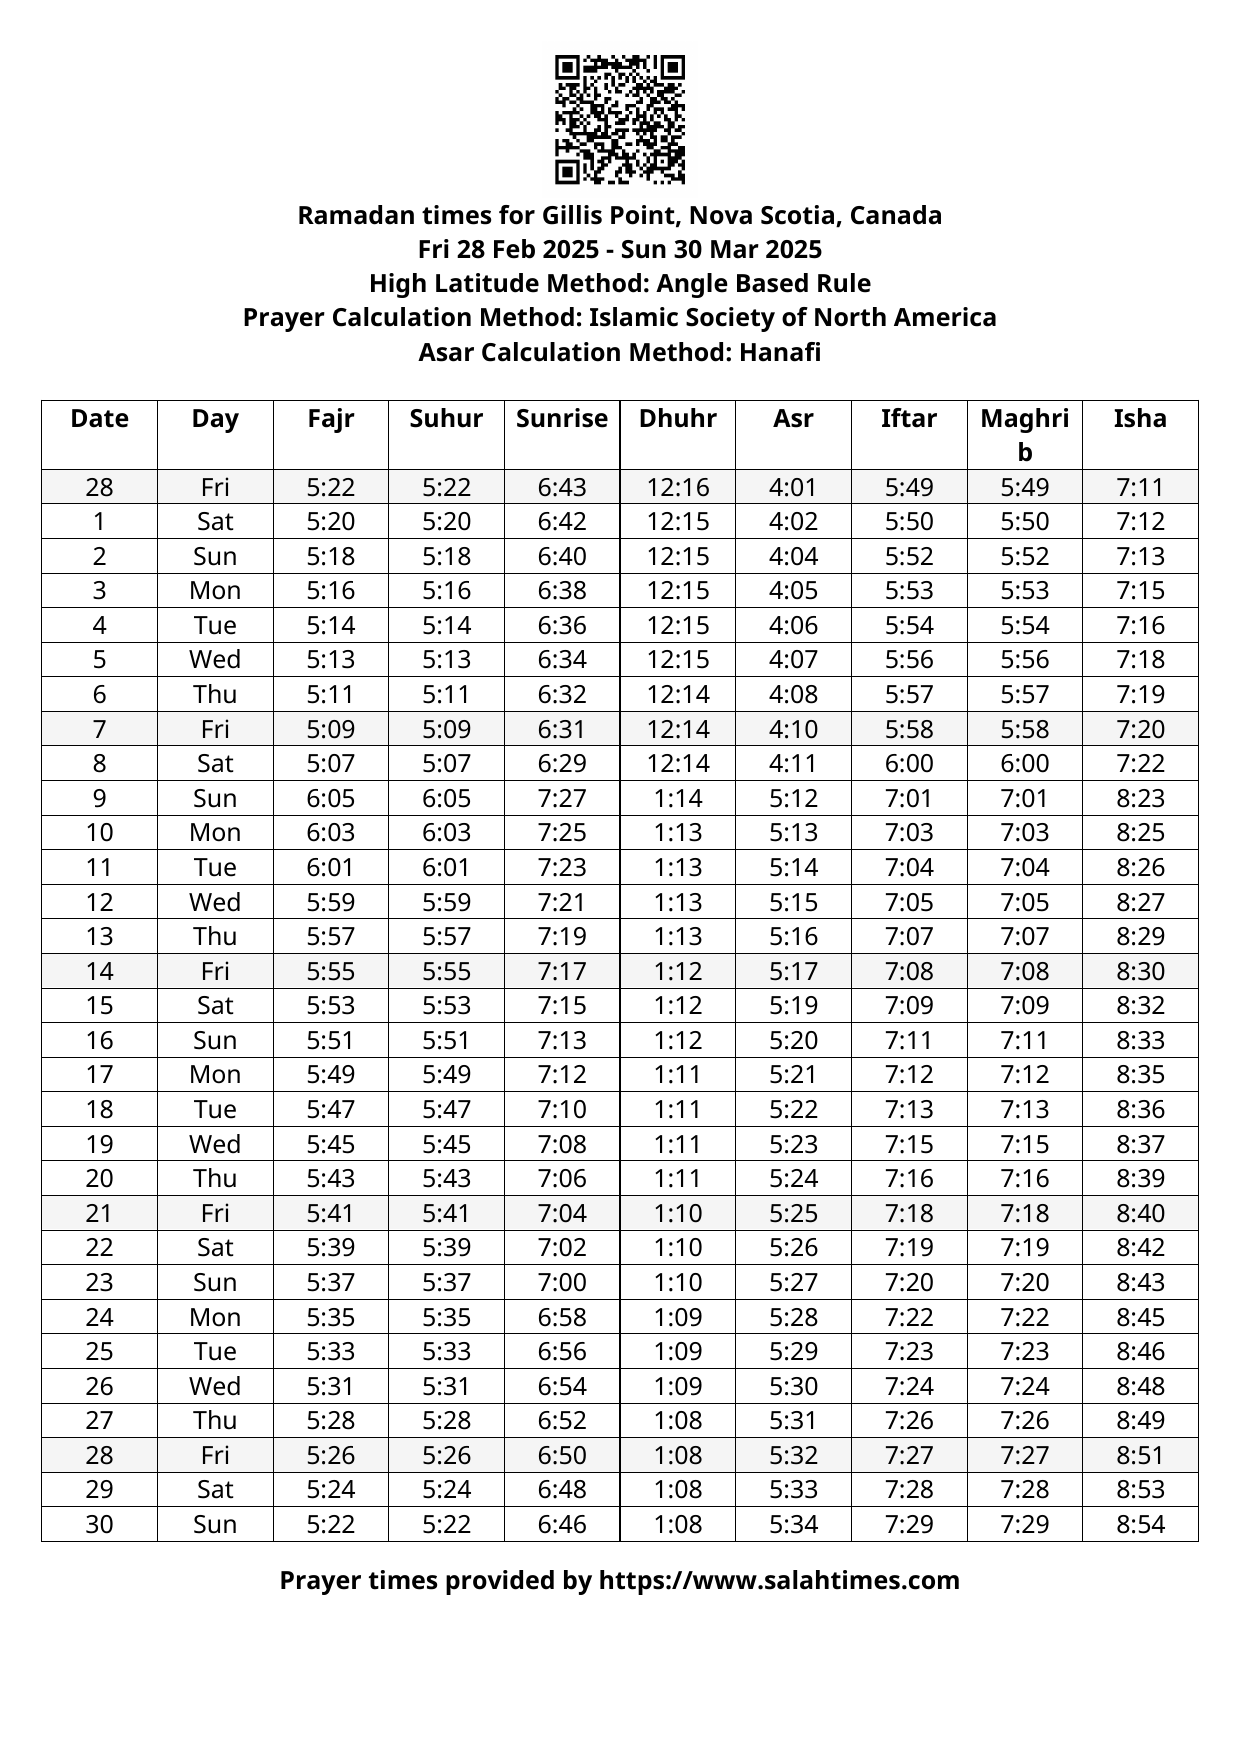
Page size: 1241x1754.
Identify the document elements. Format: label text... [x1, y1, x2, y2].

table_cell 1:13 [621, 885, 735, 918]
table_cell Thu [158, 919, 273, 953]
table_cell 7:13 [852, 1092, 967, 1126]
table_cell 8:27 [1083, 885, 1198, 918]
table_cell 6:00 [852, 746, 967, 780]
table_cell Mon [158, 1058, 273, 1091]
table_cell 14 [42, 954, 157, 987]
table_cell 7:04 [852, 850, 967, 884]
table_cell 1:11 [621, 1127, 735, 1160]
table_cell 1:13 [621, 919, 735, 953]
table_cell 8:42 [1083, 1231, 1198, 1264]
table_cell 5:20 [389, 504, 504, 538]
table_cell Sat [158, 1231, 273, 1264]
table_cell 5:09 [274, 712, 388, 745]
table_cell 7:13 [505, 1023, 619, 1057]
table_cell 1:12 [621, 1023, 735, 1057]
table_cell 5:37 [389, 1265, 504, 1299]
table_cell 8:36 [1083, 1092, 1198, 1126]
table_cell 7:00 [505, 1265, 619, 1299]
table_cell 1:08 [621, 1438, 735, 1472]
table_cell 6:50 [505, 1438, 619, 1472]
table_cell 7:07 [968, 919, 1082, 953]
table_cell 5:51 [389, 1023, 504, 1057]
table_cell 6:34 [505, 643, 619, 676]
table_cell 7:27 [505, 781, 619, 814]
table_cell 12:15 [621, 539, 735, 572]
table_cell 7:05 [968, 885, 1082, 918]
table_cell 8:33 [1083, 1023, 1198, 1057]
table_cell 7:15 [1083, 574, 1198, 607]
table_cell 7:05 [852, 885, 967, 918]
table_cell 1:10 [621, 1265, 735, 1299]
table_cell 6:29 [505, 746, 619, 780]
table_cell 15 [42, 989, 157, 1022]
table_cell 12:15 [621, 504, 735, 538]
table_cell 1:11 [621, 1161, 735, 1195]
table_cell 5:24 [736, 1161, 851, 1195]
table_cell 6:38 [505, 574, 619, 607]
table_cell 5:14 [736, 850, 851, 884]
table_cell Tue [158, 1092, 273, 1126]
table_cell 12 [42, 885, 157, 918]
table_cell 5:45 [389, 1127, 504, 1160]
table_cell 5:39 [389, 1231, 504, 1264]
table_cell 5:47 [274, 1092, 388, 1126]
table_cell 7:15 [968, 1127, 1082, 1160]
table_cell 5:54 [968, 608, 1082, 642]
table_cell 5:28 [389, 1404, 504, 1437]
table_cell 17 [42, 1058, 157, 1091]
table_cell 8:40 [1083, 1196, 1198, 1229]
table_header Maghrib [968, 401, 1082, 469]
table_cell 4:01 [736, 470, 851, 503]
table_cell 8:25 [1083, 816, 1198, 849]
table_cell 5:47 [389, 1092, 504, 1126]
table_cell 5:58 [968, 712, 1082, 745]
table_header Sunrise [505, 401, 619, 469]
table_cell 7:24 [968, 1369, 1082, 1402]
table_cell 7:13 [1083, 539, 1198, 572]
table_cell 7:02 [505, 1231, 619, 1264]
table_cell 5:26 [274, 1438, 388, 1472]
table_cell 1:11 [621, 1058, 735, 1091]
table_cell 7:16 [1083, 608, 1198, 642]
table_cell 5:22 [274, 470, 388, 503]
table_cell 12:15 [621, 608, 735, 642]
table_cell 8:46 [1083, 1334, 1198, 1368]
table_cell 5:31 [736, 1404, 851, 1437]
table_cell 7:25 [505, 816, 619, 849]
table_cell Tue [158, 608, 273, 642]
table_cell 29 [42, 1473, 157, 1506]
table_cell 5:45 [274, 1127, 388, 1160]
table_cell 7:23 [968, 1334, 1082, 1368]
table_cell 7:21 [505, 885, 619, 918]
table_cell 1:10 [621, 1231, 735, 1264]
table_cell 6:40 [505, 539, 619, 572]
table_cell 6:52 [505, 1404, 619, 1437]
table_cell 6:32 [505, 677, 619, 711]
table_cell 1:13 [621, 816, 735, 849]
table_cell 1:12 [621, 954, 735, 987]
table_cell 8:43 [1083, 1265, 1198, 1299]
table_cell 7:08 [852, 954, 967, 987]
table_cell 7:06 [505, 1161, 619, 1195]
text Prayer times provided by https://www.salahtimes.com [42, 1563, 1198, 1597]
text Prayer Calculation Method: Islamic Society of North America [42, 300, 1198, 334]
text Asar Calculation Method: Hanafi [42, 334, 1198, 368]
table_cell Wed [158, 643, 273, 676]
table_cell 26 [42, 1369, 157, 1402]
table_cell 7:27 [968, 1438, 1082, 1472]
table_cell 7:03 [852, 816, 967, 849]
table_cell 6:03 [274, 816, 388, 849]
table_cell 12:15 [621, 574, 735, 607]
table_cell 5:27 [736, 1265, 851, 1299]
table_cell 7:22 [1083, 746, 1198, 780]
table_cell 1:09 [621, 1300, 735, 1333]
table_cell 5:53 [389, 989, 504, 1022]
table_cell 5:33 [736, 1473, 851, 1506]
table_cell 11 [42, 850, 157, 884]
table_cell 5:07 [389, 746, 504, 780]
table_cell 12:15 [621, 643, 735, 676]
table_cell 12:14 [621, 677, 735, 711]
table_cell 5:26 [736, 1231, 851, 1264]
table_cell Sun [158, 1265, 273, 1299]
table_cell 3 [42, 574, 157, 607]
table_cell 8 [42, 746, 157, 780]
table_cell 6:01 [274, 850, 388, 884]
table_cell 19 [42, 1127, 157, 1160]
table_cell 5:15 [736, 885, 851, 918]
table_cell 7:09 [968, 989, 1082, 1022]
table_cell 7:28 [852, 1473, 967, 1506]
table_cell 5:09 [389, 712, 504, 745]
table_cell 5:25 [736, 1196, 851, 1229]
table_header Isha [1083, 401, 1198, 469]
table_cell Mon [158, 1300, 273, 1333]
table_cell 8:51 [1083, 1438, 1198, 1472]
table_cell 12:14 [621, 712, 735, 745]
table_cell 7:28 [968, 1473, 1082, 1506]
table_cell 7:11 [852, 1023, 967, 1057]
table_cell 5:29 [736, 1334, 851, 1368]
table_cell 12:16 [621, 470, 735, 503]
table_cell 1:10 [621, 1196, 735, 1229]
table_cell 5:35 [389, 1300, 504, 1333]
table_cell 7:19 [505, 919, 619, 953]
table_cell 5:17 [736, 954, 851, 987]
table_cell 1:08 [621, 1473, 735, 1506]
table_cell 7:07 [852, 919, 967, 953]
table_cell 6:05 [274, 781, 388, 814]
table_cell 5:51 [274, 1023, 388, 1057]
table_cell 1:08 [621, 1507, 735, 1541]
table_cell Wed [158, 1369, 273, 1402]
table_cell Sun [158, 1507, 273, 1541]
table_cell 8:26 [1083, 850, 1198, 884]
table_cell 5:35 [274, 1300, 388, 1333]
table_cell 7:27 [852, 1438, 967, 1472]
table_cell 5:49 [274, 1058, 388, 1091]
table_cell Sat [158, 746, 273, 780]
table_cell 5:32 [736, 1438, 851, 1472]
table_cell 5:24 [389, 1473, 504, 1506]
table_cell 7:15 [505, 989, 619, 1022]
table_cell 24 [42, 1300, 157, 1333]
table_cell 8:49 [1083, 1404, 1198, 1437]
table_header Iftar [852, 401, 967, 469]
table_cell 7:29 [852, 1507, 967, 1541]
table_cell 7:17 [505, 954, 619, 987]
table_cell 7:18 [968, 1196, 1082, 1229]
table_cell 7:18 [1083, 643, 1198, 676]
table_cell 4:06 [736, 608, 851, 642]
table_cell Sun [158, 539, 273, 572]
table_cell 5:22 [274, 1507, 388, 1541]
table_cell Sat [158, 1473, 273, 1506]
table_cell 5:55 [389, 954, 504, 987]
table_cell 7:01 [968, 781, 1082, 814]
table_cell 1:14 [621, 781, 735, 814]
table_cell 1:11 [621, 1092, 735, 1126]
table_cell 8:45 [1083, 1300, 1198, 1333]
table_cell 6:05 [389, 781, 504, 814]
table_cell 5:14 [389, 608, 504, 642]
table_cell 6:56 [505, 1334, 619, 1368]
table_cell 8:35 [1083, 1058, 1198, 1091]
table_cell 7:16 [968, 1161, 1082, 1195]
table_cell 5:49 [968, 470, 1082, 503]
table_cell 6:03 [389, 816, 504, 849]
table_cell 8:23 [1083, 781, 1198, 814]
table_cell 7:20 [1083, 712, 1198, 745]
table_cell Thu [158, 677, 273, 711]
table_cell Wed [158, 1127, 273, 1160]
table_cell 5:14 [274, 608, 388, 642]
table_cell 7:29 [968, 1507, 1082, 1541]
table_cell Thu [158, 1161, 273, 1195]
table_cell 5:26 [389, 1438, 504, 1472]
table_cell Sun [158, 1023, 273, 1057]
table_cell 5:28 [274, 1404, 388, 1437]
table_cell 5:54 [852, 608, 967, 642]
table_cell 8:39 [1083, 1161, 1198, 1195]
table_cell 5:34 [736, 1507, 851, 1541]
table_cell 7:23 [505, 850, 619, 884]
table_cell 7:26 [852, 1404, 967, 1437]
table_cell 5:23 [736, 1127, 851, 1160]
table_cell 7:09 [852, 989, 967, 1022]
table_cell 5:31 [274, 1369, 388, 1402]
table_cell 5:49 [852, 470, 967, 503]
table_cell 6:00 [968, 746, 1082, 780]
table_header Dhuhr [621, 401, 735, 469]
table_cell 7:12 [968, 1058, 1082, 1091]
table_cell 21 [42, 1196, 157, 1229]
table_cell 9 [42, 781, 157, 814]
table_cell 18 [42, 1092, 157, 1126]
table_cell 5:41 [389, 1196, 504, 1229]
table_cell 5:11 [389, 677, 504, 711]
table_cell 6:42 [505, 504, 619, 538]
table_cell 1:09 [621, 1334, 735, 1368]
table_cell 5:49 [389, 1058, 504, 1091]
table_cell 1:12 [621, 989, 735, 1022]
table_cell 5:18 [389, 539, 504, 572]
table_cell 5:37 [274, 1265, 388, 1299]
table_cell 7:11 [1083, 470, 1198, 503]
table_cell 16 [42, 1023, 157, 1057]
table_cell 7:03 [968, 816, 1082, 849]
table_cell Fri [158, 470, 273, 503]
table_cell Fri [158, 1196, 273, 1229]
table_cell 7:13 [968, 1092, 1082, 1126]
table_cell 7:12 [852, 1058, 967, 1091]
table_cell 6:31 [505, 712, 619, 745]
picture [542, 41, 699, 198]
table_cell 5:58 [852, 712, 967, 745]
table_cell 5:59 [389, 885, 504, 918]
table_cell 8:37 [1083, 1127, 1198, 1160]
table_cell 4:11 [736, 746, 851, 780]
table_cell Fri [158, 954, 273, 987]
table_cell 5:43 [274, 1161, 388, 1195]
table_cell 5:13 [736, 816, 851, 849]
table_cell 5 [42, 643, 157, 676]
table_cell 5:31 [389, 1369, 504, 1402]
table_cell 1:13 [621, 850, 735, 884]
table_cell 7:11 [968, 1023, 1082, 1057]
table_cell 30 [42, 1507, 157, 1541]
table_cell 4:07 [736, 643, 851, 676]
table_cell 5:57 [852, 677, 967, 711]
table_cell 5:50 [852, 504, 967, 538]
table_cell 5:13 [274, 643, 388, 676]
table_cell 5:20 [736, 1023, 851, 1057]
table_cell 4:05 [736, 574, 851, 607]
table_cell Fri [158, 712, 273, 745]
table_cell 4:10 [736, 712, 851, 745]
table_cell 5:24 [274, 1473, 388, 1506]
table_header Date [42, 401, 157, 469]
table_cell Sat [158, 989, 273, 1022]
table_cell 1:09 [621, 1369, 735, 1402]
table_cell 5:20 [274, 504, 388, 538]
table_cell 4:08 [736, 677, 851, 711]
table_header Fajr [274, 401, 388, 469]
table_cell 7:18 [852, 1196, 967, 1229]
table_cell Tue [158, 850, 273, 884]
table_cell 6:54 [505, 1369, 619, 1402]
table_cell 7:26 [968, 1404, 1082, 1437]
table_cell 7 [42, 712, 157, 745]
table_cell 5:50 [968, 504, 1082, 538]
table_cell 5:41 [274, 1196, 388, 1229]
table_cell 5:39 [274, 1231, 388, 1264]
table_cell 5:22 [736, 1092, 851, 1126]
table_cell 5:53 [274, 989, 388, 1022]
table_cell 7:19 [1083, 677, 1198, 711]
table_cell Thu [158, 1404, 273, 1437]
table_cell 5:18 [274, 539, 388, 572]
table_cell 5:16 [389, 574, 504, 607]
table_cell 7:04 [968, 850, 1082, 884]
text High Latitude Method: Angle Based Rule [42, 266, 1198, 300]
table_cell 4:04 [736, 539, 851, 572]
table_cell Mon [158, 816, 273, 849]
table_cell 7:22 [852, 1300, 967, 1333]
table_cell 6:46 [505, 1507, 619, 1541]
table_cell Mon [158, 574, 273, 607]
table_cell 5:43 [389, 1161, 504, 1195]
table_cell 5:59 [274, 885, 388, 918]
table_cell 5:53 [852, 574, 967, 607]
table_cell 13 [42, 919, 157, 953]
text Fri 28 Feb 2025 - Sun 30 Mar 2025 [42, 232, 1198, 266]
table_cell 2 [42, 539, 157, 572]
table_cell 5:52 [968, 539, 1082, 572]
table_cell 6:58 [505, 1300, 619, 1333]
table_cell 8:53 [1083, 1473, 1198, 1506]
table_cell Tue [158, 1334, 273, 1368]
table_cell 5:57 [389, 919, 504, 953]
table_cell 5:16 [736, 919, 851, 953]
table_cell 10 [42, 816, 157, 849]
table_cell 8:30 [1083, 954, 1198, 987]
table_cell Wed [158, 885, 273, 918]
table_cell 8:54 [1083, 1507, 1198, 1541]
table_cell 5:30 [736, 1369, 851, 1402]
table_cell 8:32 [1083, 989, 1198, 1022]
table_cell 5:21 [736, 1058, 851, 1091]
table_cell 5:16 [274, 574, 388, 607]
table_cell 5:33 [389, 1334, 504, 1368]
table_cell 27 [42, 1404, 157, 1437]
table_cell 7:01 [852, 781, 967, 814]
table_cell 5:19 [736, 989, 851, 1022]
table_cell 6:01 [389, 850, 504, 884]
table_cell 7:19 [852, 1231, 967, 1264]
table_cell 6:48 [505, 1473, 619, 1506]
table_cell 8:29 [1083, 919, 1198, 953]
table_cell 7:23 [852, 1334, 967, 1368]
table_cell 25 [42, 1334, 157, 1368]
table_cell 4:02 [736, 504, 851, 538]
table_cell 7:24 [852, 1369, 967, 1402]
table_cell 23 [42, 1265, 157, 1299]
table_cell 7:08 [968, 954, 1082, 987]
table_cell 5:22 [389, 1507, 504, 1541]
table_cell 7:16 [852, 1161, 967, 1195]
table_cell Sun [158, 781, 273, 814]
table_header Day [158, 401, 273, 469]
table_cell 5:55 [274, 954, 388, 987]
table_cell 7:12 [1083, 504, 1198, 538]
text Ramadan times for Gillis Point, Nova Scotia, Canada [42, 198, 1198, 232]
table_cell 7:04 [505, 1196, 619, 1229]
table_cell 6:43 [505, 470, 619, 503]
table_cell 5:56 [852, 643, 967, 676]
table_cell 6 [42, 677, 157, 711]
table_cell 7:19 [968, 1231, 1082, 1264]
table_cell 5:57 [274, 919, 388, 953]
table_cell 5:12 [736, 781, 851, 814]
table_cell 28 [42, 1438, 157, 1472]
table_cell 28 [42, 470, 157, 503]
table_cell 7:08 [505, 1127, 619, 1160]
table_cell 7:15 [852, 1127, 967, 1160]
table_cell 7:10 [505, 1092, 619, 1126]
table_cell 7:22 [968, 1300, 1082, 1333]
table_cell 5:56 [968, 643, 1082, 676]
table_cell 7:20 [852, 1265, 967, 1299]
table_cell 12:14 [621, 746, 735, 780]
table_cell 7:12 [505, 1058, 619, 1091]
table_cell 20 [42, 1161, 157, 1195]
table_cell 5:52 [852, 539, 967, 572]
table_cell 5:57 [968, 677, 1082, 711]
table_cell 5:11 [274, 677, 388, 711]
table_cell 5:33 [274, 1334, 388, 1368]
table_header Suhur [389, 401, 504, 469]
table_cell 1:08 [621, 1404, 735, 1437]
table_cell 8:48 [1083, 1369, 1198, 1402]
table_cell 1 [42, 504, 157, 538]
table_cell Fri [158, 1438, 273, 1472]
table_cell 6:36 [505, 608, 619, 642]
table_header Asr [736, 401, 851, 469]
table_cell 5:07 [274, 746, 388, 780]
table_cell 5:22 [389, 470, 504, 503]
table_cell 4 [42, 608, 157, 642]
table_cell 7:20 [968, 1265, 1082, 1299]
table_cell 22 [42, 1231, 157, 1264]
table_cell 5:53 [968, 574, 1082, 607]
table_cell 5:13 [389, 643, 504, 676]
table_cell Sat [158, 504, 273, 538]
table_cell 5:28 [736, 1300, 851, 1333]
